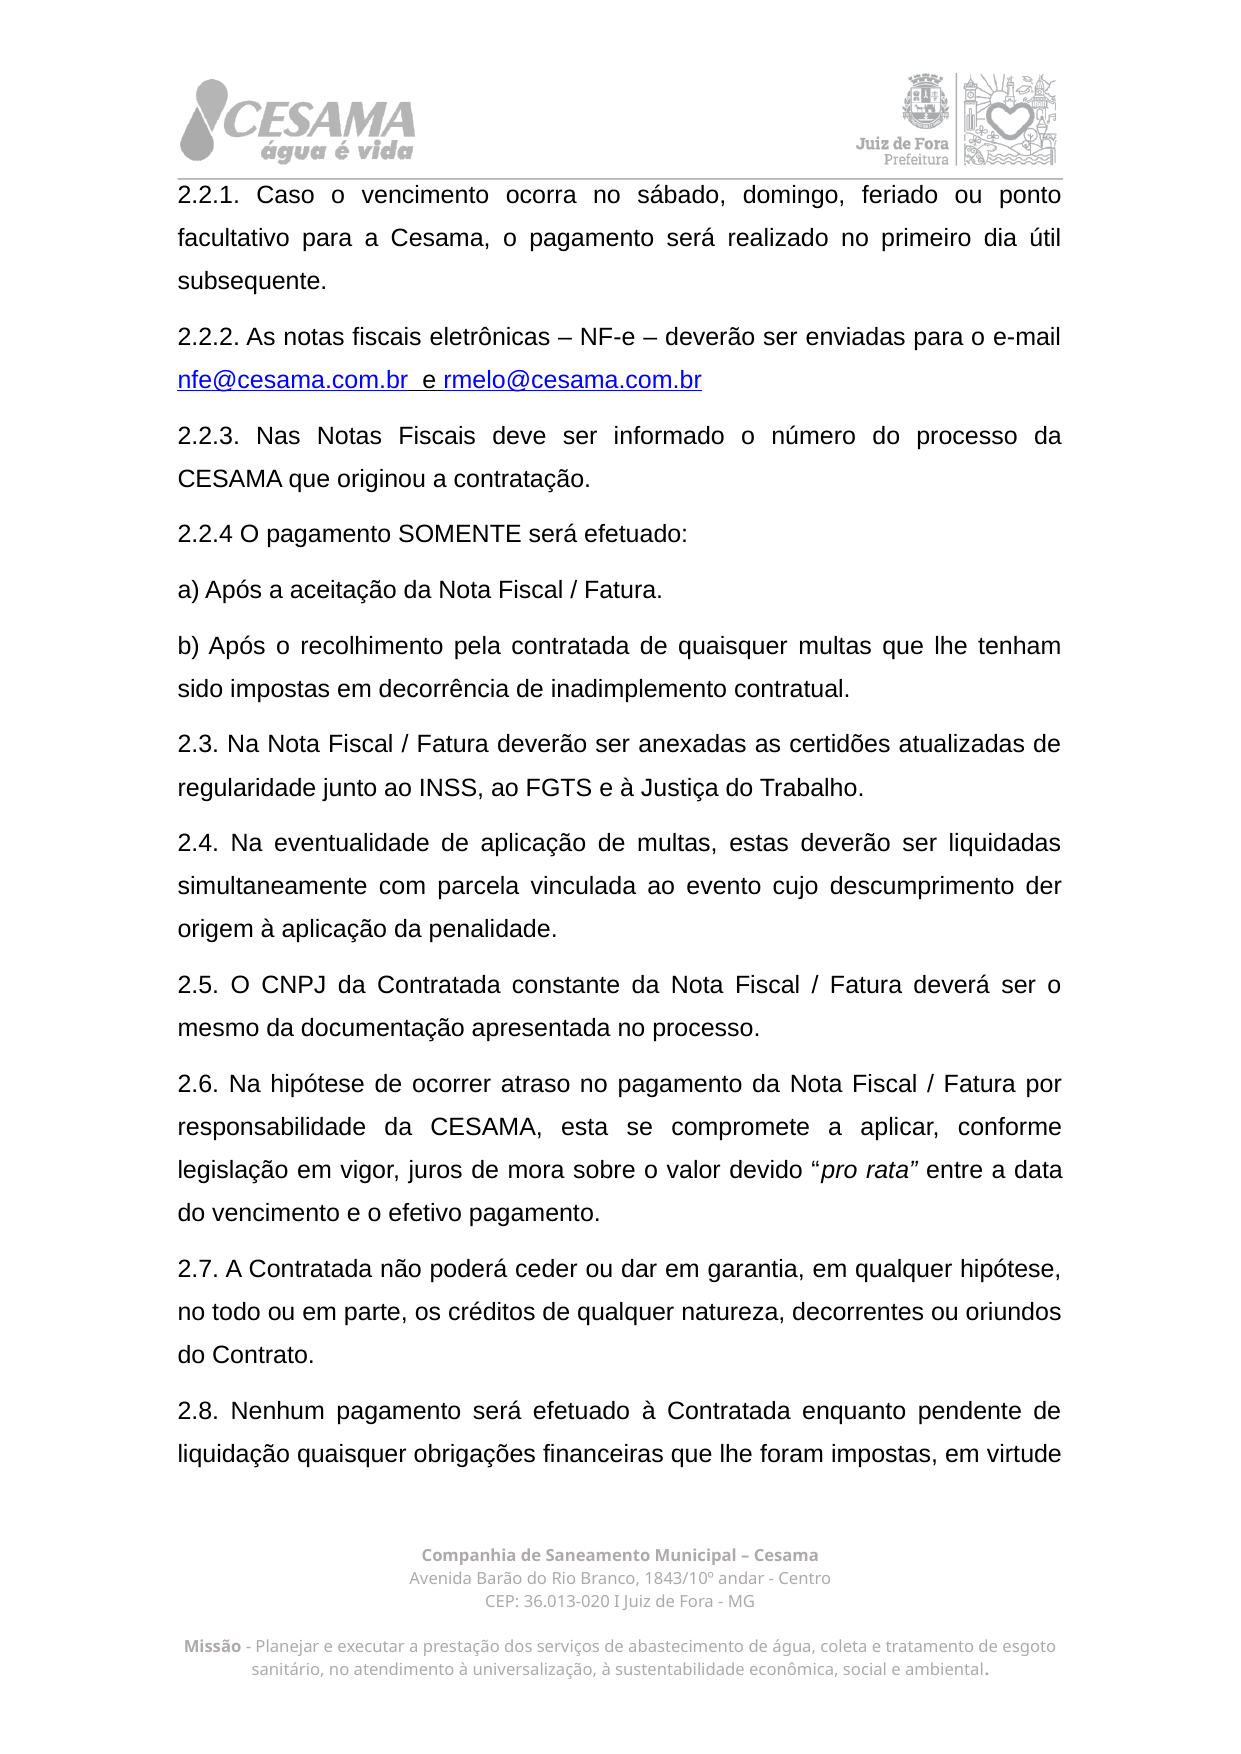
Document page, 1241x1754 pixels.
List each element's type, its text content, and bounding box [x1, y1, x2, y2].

text 2.2.4 O pagamento SOMENTE será efetuado: [177, 519, 1063, 548]
text 2.2.2. As notas fiscais eletrônicas – NF-e – deverão ser enviadas para o e-mail nfe@cesama.com.br e rmelo@cesama.com.br [177, 322, 1063, 394]
text 2.6. Na hipótese de ocorrer atraso no pagamento da Nota Fiscal / Fatura por responsabilidade da CESAMA, esta se compromete a aplicar, conforme legislação em vigor, juros de mora sobre o valor devido “pro rata” entre a data do vencimento e o efetivo pagamento. [177, 1069, 1063, 1227]
text 2.2.3. Nas Notas Fiscais deve ser informado o número do processo da CESAMA que originou a contratação. [177, 421, 1063, 492]
text 2.2.1. Caso o vencimento ocorra no sábado, domingo, feriado ou ponto facultativo para a Cesama, o pagamento será realizado no primeiro dia útil subsequente. [177, 180, 1063, 295]
text b) Após o recolhimento pela contratada de quaisquer multas que lhe tenham sido impostas em decorrência de inadimplemento contratual. [177, 631, 1063, 702]
text 2.3. Na Nota Fiscal / Fatura deverão ser anexadas as certidões atualizadas de regularidade junto ao INSS, ao FGTS e à Justiça do Trabalho. [177, 729, 1063, 801]
text a) Após a aceitação da Nota Fiscal / Fatura. [177, 575, 1063, 604]
picture [177, 73, 1063, 180]
text 2.4. Na eventualidade de aplicação de multas, estas deverão ser liquidadas simultaneamente com parcela vinculada ao evento cujo descumprimento der origem à aplicação da penalidade. [177, 828, 1063, 943]
text 2.7. A Contratada não poderá ceder ou dar em garantia, em qualquer hipótese, no todo ou em parte, os créditos de qualquer natureza, decorrentes ou oriundos do Contrato. [177, 1254, 1063, 1369]
text 2.5. O CNPJ da Contratada constante da Nota Fiscal / Fatura deverá ser o mesmo da documentação apresentada no processo. [177, 970, 1063, 1042]
